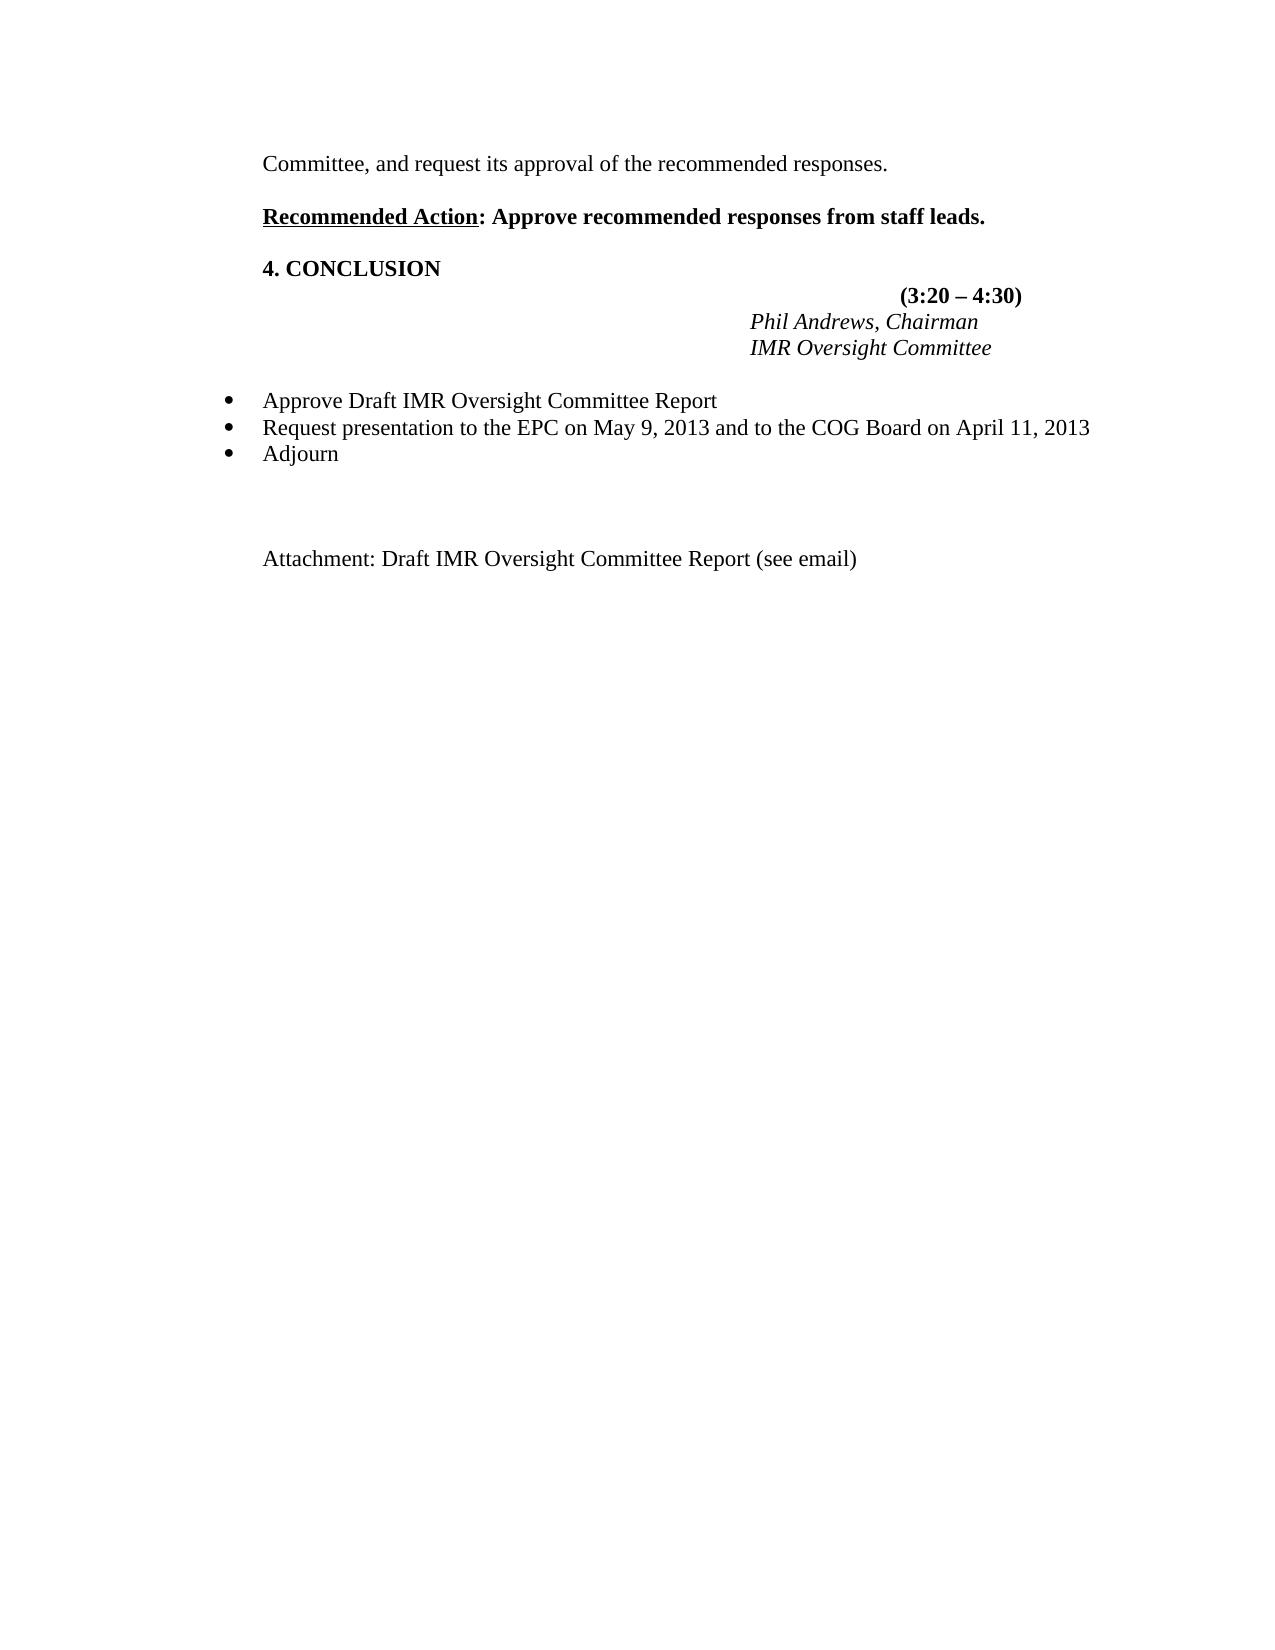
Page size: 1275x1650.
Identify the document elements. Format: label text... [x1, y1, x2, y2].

list Approve Draft IMR Oversight Committee Report [225, 387, 1125, 413]
text Attachment: Draft IMR Oversight Committee Report (see email) [262, 545, 1125, 572]
text Phil Andrews, Chairman [262, 308, 1125, 334]
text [262, 150, 1125, 176]
text 4. CONCLUSION [262, 255, 1125, 282]
list Request presentation to the EPC on May 9, 2013 and to the COG Board on April 11, 2013 [225, 413, 1125, 440]
text (3:20 – 4:30) [262, 282, 1125, 308]
text Recommended Action: Approve recommended responses from staff leads. [262, 203, 1125, 229]
text IMR Oversight Committee [262, 334, 1125, 361]
list Adjourn [225, 440, 1125, 466]
